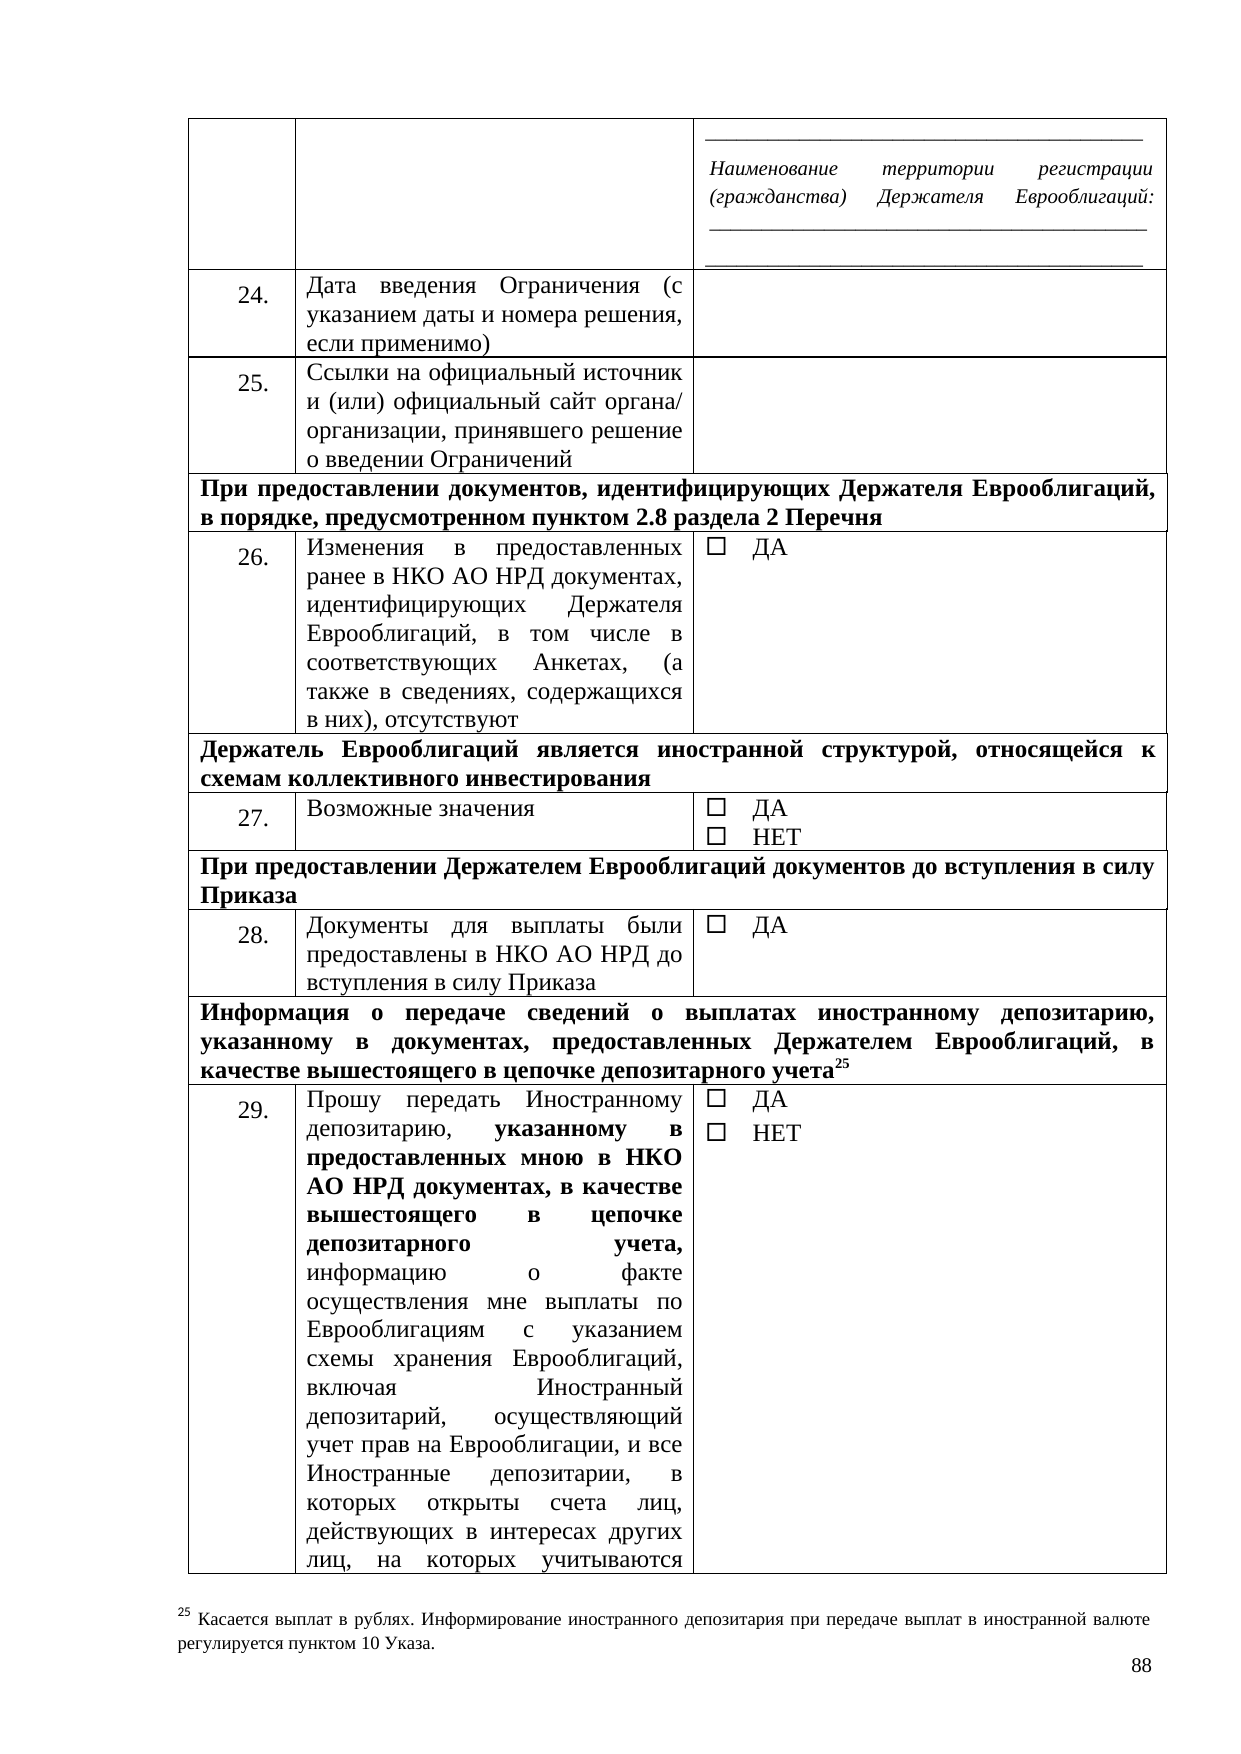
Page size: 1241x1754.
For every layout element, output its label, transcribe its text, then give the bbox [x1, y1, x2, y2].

table_cell [189, 793, 295, 850]
table_cell [694, 358, 1166, 472]
table_cell [189, 358, 295, 472]
table_cell [189, 532, 295, 733]
table_cell Держатель Еврооблигаций является иностранной структурой, относящейся к схемам коллективного инвестирования [189, 734, 1167, 792]
table_cell При предоставлении документов, идентифицирующих Держателя Еврооблигаций, в порядке, предусмотренном пунктом 2.8 раздела 2 Перечня [189, 474, 1167, 531]
table_cell Изменения в предоставленных ранее в НКО АО НРД документах, идентифицирующих Держателя Еврооблигаций, в том числе в соответствующих Анкетах, (а также в сведениях, содержащихся в них), отсутствуют [296, 532, 693, 733]
table_cell [189, 910, 295, 996]
table_cell Возможные значения [296, 793, 693, 850]
table_cell [189, 1085, 295, 1573]
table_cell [694, 119, 1166, 269]
table_cell ДА [694, 532, 1166, 733]
table_cell Дата введения Ограничения (с указанием даты и номера решения, если применимо) [296, 270, 693, 356]
table_cell Ссылки на официальный источник и (или) официальный сайт органа/ организации, принявшего решение о введении Ограничений [296, 358, 693, 472]
table_cell Документы для выплаты были предоставлены в НКО АО НРД до вступления в силу Приказа [296, 910, 693, 996]
table_cell [189, 270, 295, 356]
table_cell ДА НЕТ [694, 1085, 1166, 1573]
table_cell ДА [694, 910, 1166, 996]
table_cell ДА НЕТ [694, 793, 1166, 850]
table_cell Информация о передаче сведений о выплатах иностранному депозитарию, указанному в документах, предоставленных Держателем Еврооблигаций, в качестве вышестоящего в цепочке депозитарного учета [189, 997, 1166, 1083]
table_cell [296, 1085, 693, 1573]
table_cell [694, 270, 1166, 356]
table_cell При предоставлении Держателем Еврооблигаций документов до вступления в силу Приказа [189, 851, 1167, 909]
